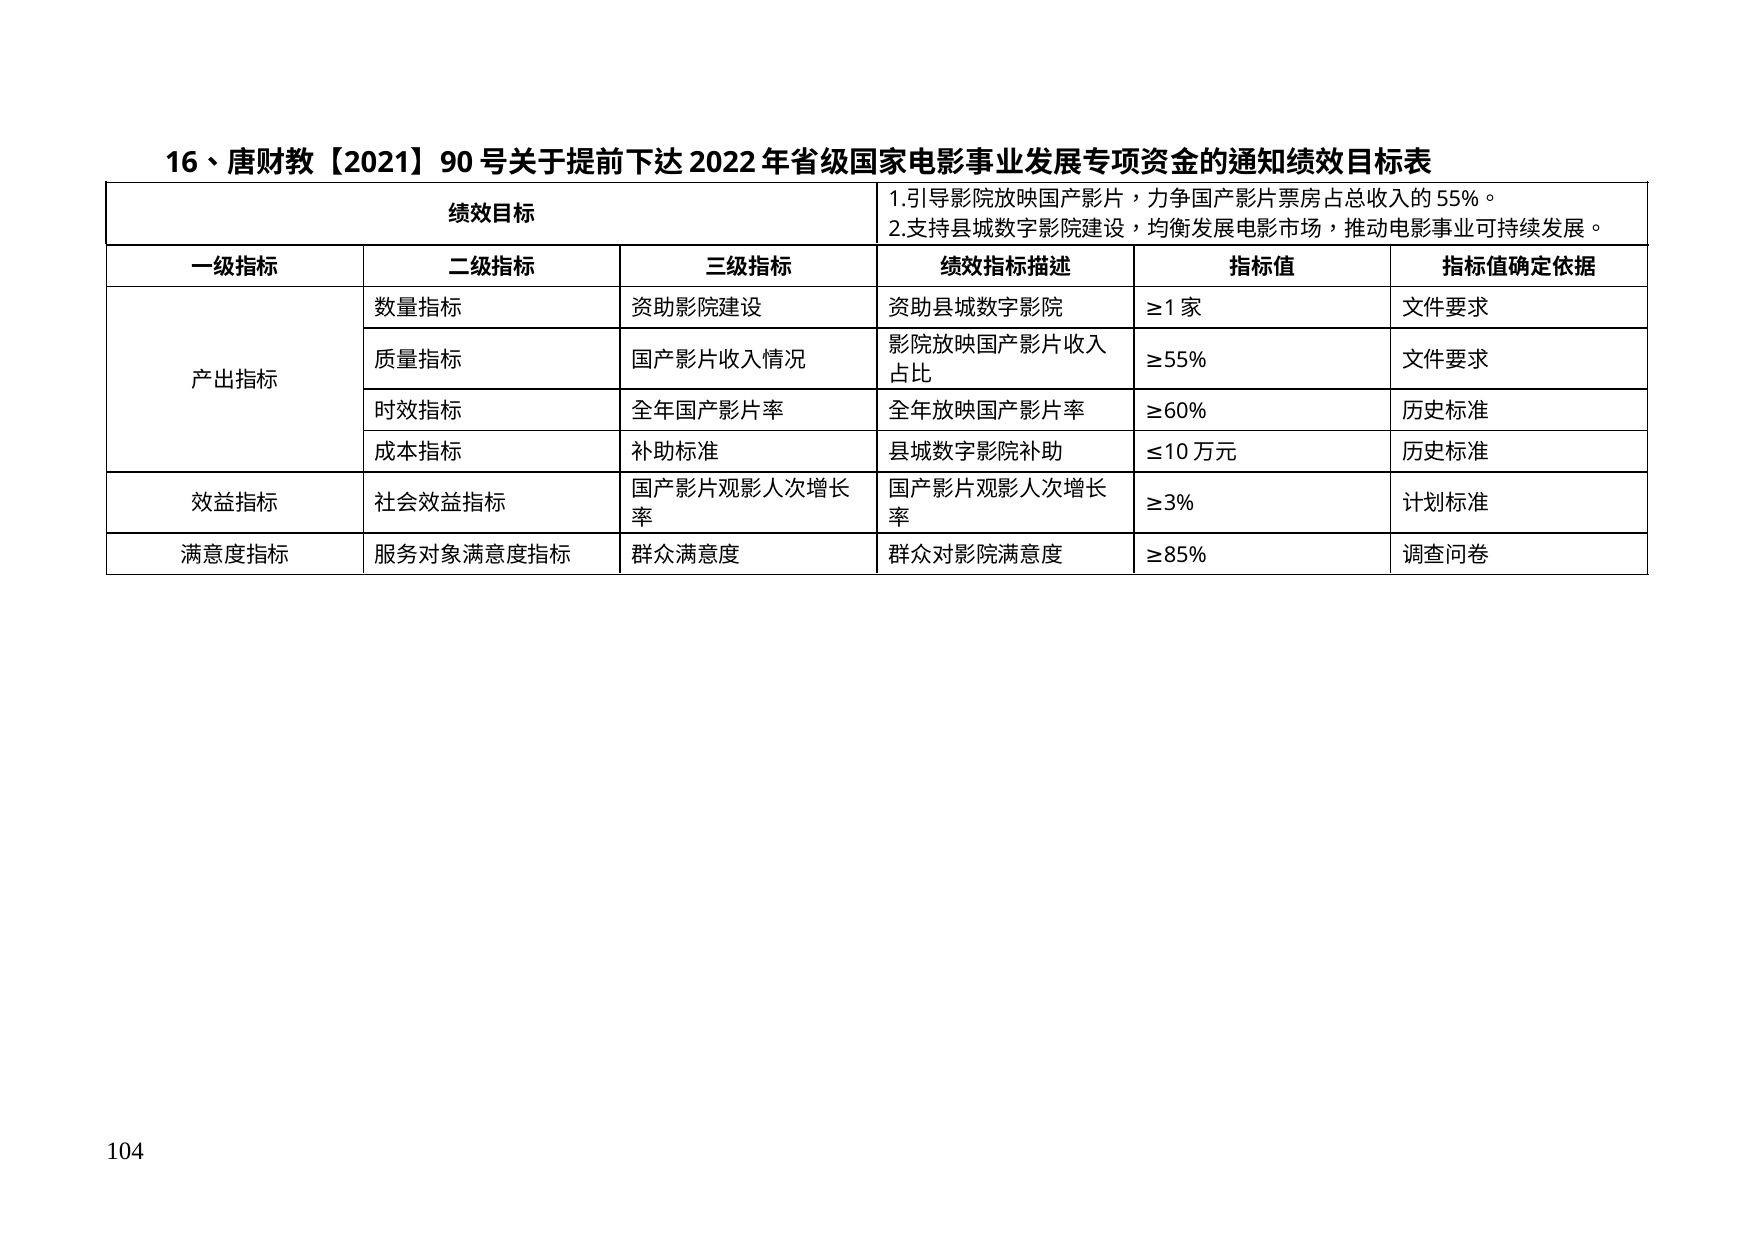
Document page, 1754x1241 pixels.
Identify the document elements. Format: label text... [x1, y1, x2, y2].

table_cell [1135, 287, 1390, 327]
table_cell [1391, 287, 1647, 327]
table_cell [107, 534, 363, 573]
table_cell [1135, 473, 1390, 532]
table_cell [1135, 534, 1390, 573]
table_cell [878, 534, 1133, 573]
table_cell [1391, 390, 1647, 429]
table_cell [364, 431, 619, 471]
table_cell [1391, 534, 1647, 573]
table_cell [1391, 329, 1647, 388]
text 16、唐财教【2021】90号关于提前下达2022年省级国家电影事业发展专项资金的通知绩效目标表 [106, 142, 1648, 181]
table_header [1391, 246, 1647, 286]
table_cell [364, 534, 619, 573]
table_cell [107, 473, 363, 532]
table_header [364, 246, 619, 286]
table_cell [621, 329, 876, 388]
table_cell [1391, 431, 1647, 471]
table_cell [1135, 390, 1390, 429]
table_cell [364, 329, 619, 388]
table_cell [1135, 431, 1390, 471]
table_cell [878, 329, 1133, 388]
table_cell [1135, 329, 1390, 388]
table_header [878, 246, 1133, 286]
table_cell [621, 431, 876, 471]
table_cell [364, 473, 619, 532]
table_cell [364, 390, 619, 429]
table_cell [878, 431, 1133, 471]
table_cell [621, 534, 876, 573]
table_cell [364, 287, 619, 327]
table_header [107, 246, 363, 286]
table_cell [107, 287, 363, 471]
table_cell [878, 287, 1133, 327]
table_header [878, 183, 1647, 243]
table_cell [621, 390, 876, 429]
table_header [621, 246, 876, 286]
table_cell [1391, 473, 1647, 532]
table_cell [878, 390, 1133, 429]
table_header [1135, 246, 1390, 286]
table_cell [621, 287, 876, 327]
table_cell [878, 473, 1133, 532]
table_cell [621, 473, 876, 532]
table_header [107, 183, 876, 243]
